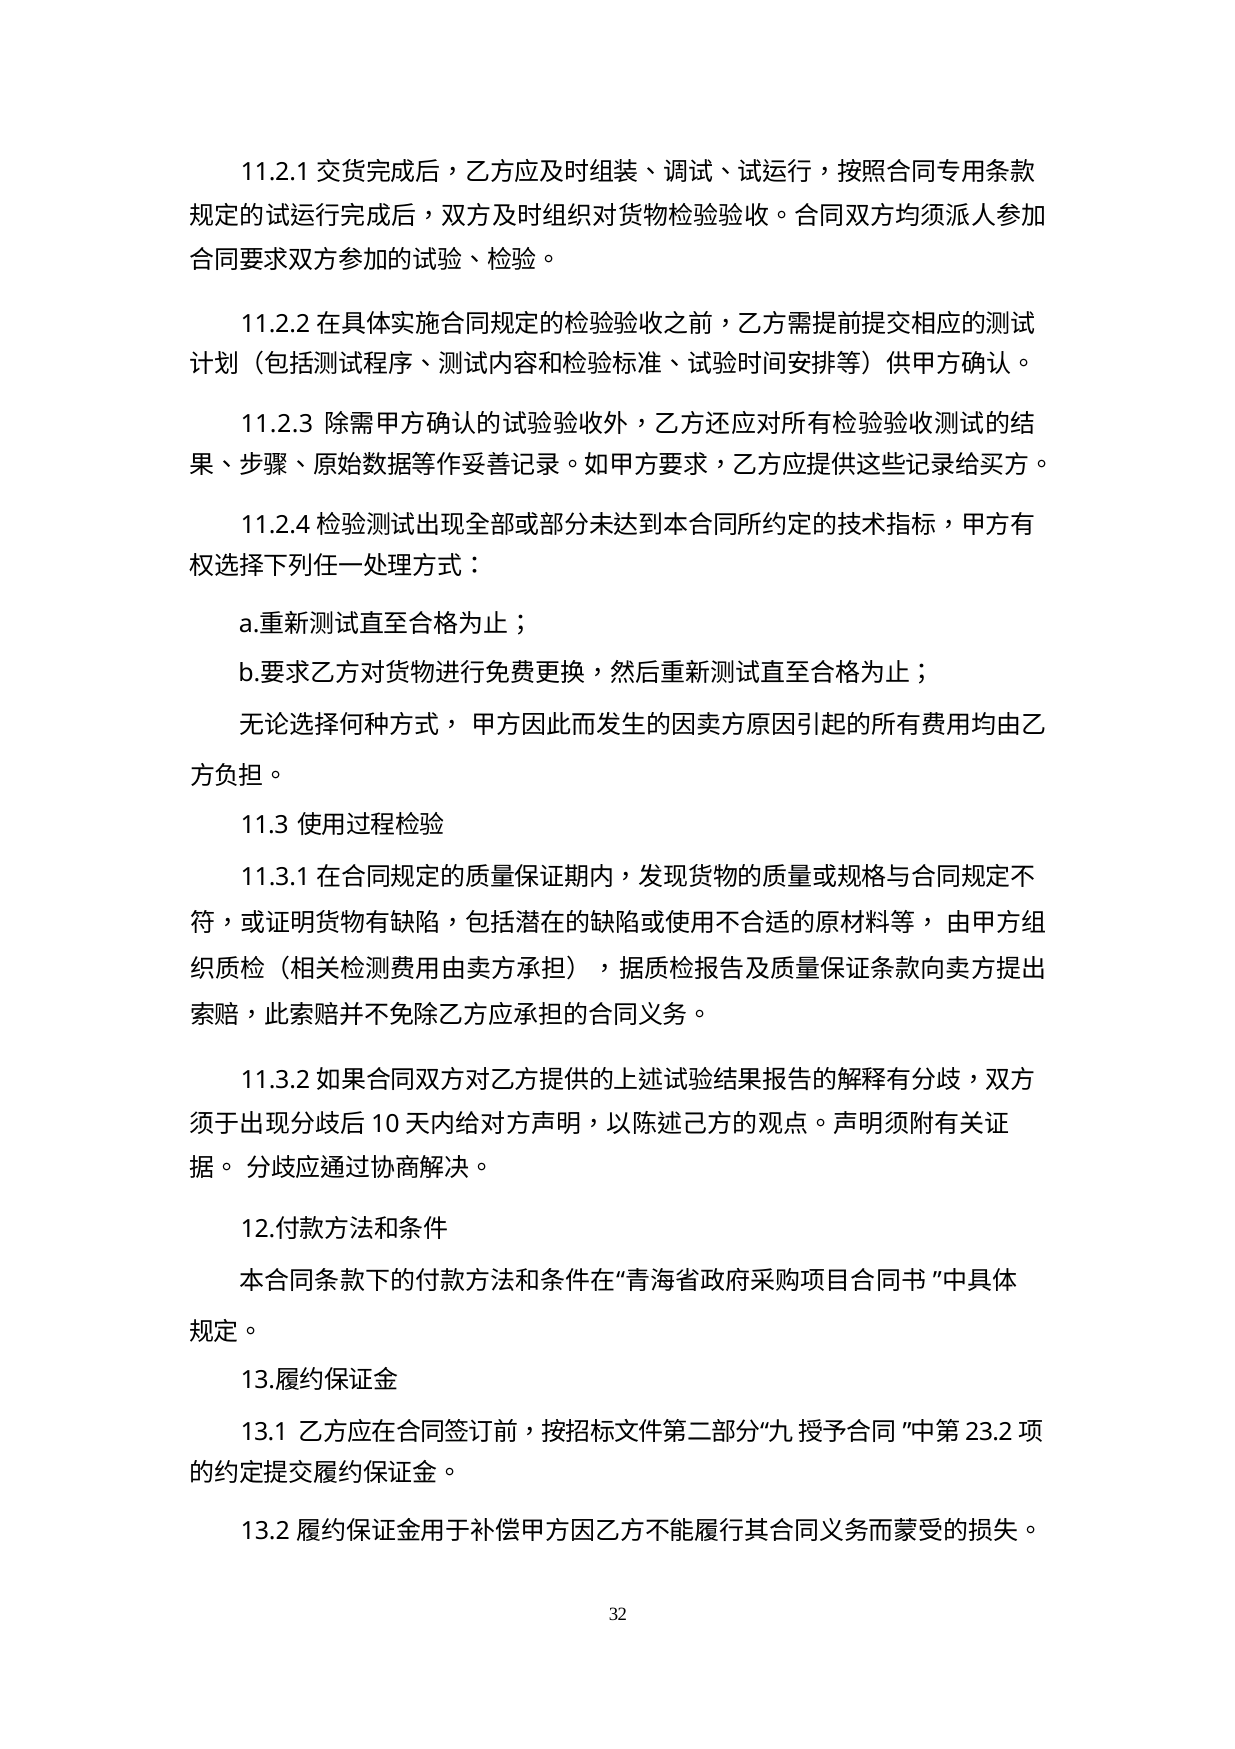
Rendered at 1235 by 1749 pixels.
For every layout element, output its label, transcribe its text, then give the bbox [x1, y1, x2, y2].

text 13.1 乙方应在合同签订前，按招标文件第二部分“九 授予合同 ”中第23.2 项的约定提交履约保证金。 [189, 1414, 1047, 1489]
text 11.3.2 如果合同双方对乙方提供的上述试验结果报告的解释有分歧，双方 须于出现分歧后10天内给对方声明，以陈述己方的观点。声明须附有关证据。 分歧应通过协商解决。 [189, 1061, 1047, 1184]
text 11.3 使用过程检验 [240, 808, 1055, 839]
text 13.2 履约保证金用于补偿甲方因乙方不能履行其合同义务而蒙受的损失。 [240, 1514, 1055, 1546]
text 12.付款方法和条件 [240, 1213, 1055, 1244]
text b.要求乙方对货物进行免费更换，然后重新测试直至合格为止； [238, 657, 1055, 688]
text 11.2.1 交货完成后，乙方应及时组装、调试、试运行，按照合同专用条款 规定的试运行完成后，双方及时组织对货物检验验收。合同双方均须派人参加 合同要求双方参加的试验、检验。 [189, 153, 1047, 276]
text 本合同条款下的付款方法和条件在“青海省政府采购项目合同书 ”中具体 规定。 [189, 1262, 1046, 1347]
text 11.2.2 在具体实施合同规定的检验验收之前，乙方需提前提交相应的测试 计划（包括测试程序、测试内容和检验标准、试验时间安排等）供甲方确认。 [189, 305, 1047, 380]
text 11.2.3 除需甲方确认的试验验收外，乙方还应对所有检验验收测试的结 果、步骤、原始数据等作妥善记录。如甲方要求，乙方应提供这些记录给买方。 [189, 406, 1055, 481]
text 13.履约保证金 [240, 1364, 1055, 1395]
text 11.2.4 检验测试出现全部或部分未达到本合同所约定的技术指标，甲方有 权选择下列任一处理方式： [189, 506, 1047, 582]
text 11.3.1 在合同规定的质量保证期内，发现货物的质量或规格与合同规定不 符，或证明货物有缺陷，包括潜在的缺陷或使用不合适的原材料等， 由甲方组 织质检（相关检测费用由卖方承担），据质检报告及质量保证条款向卖方提出 索赔，此索赔并不免除乙方应承担的合同义务。 [190, 858, 1047, 1030]
text 无论选择何种方式， 甲方因此而发生的因卖方原因引起的所有费用均由乙 方负担。 [190, 707, 1047, 792]
text a.重新测试直至合格为止； [239, 607, 1055, 638]
